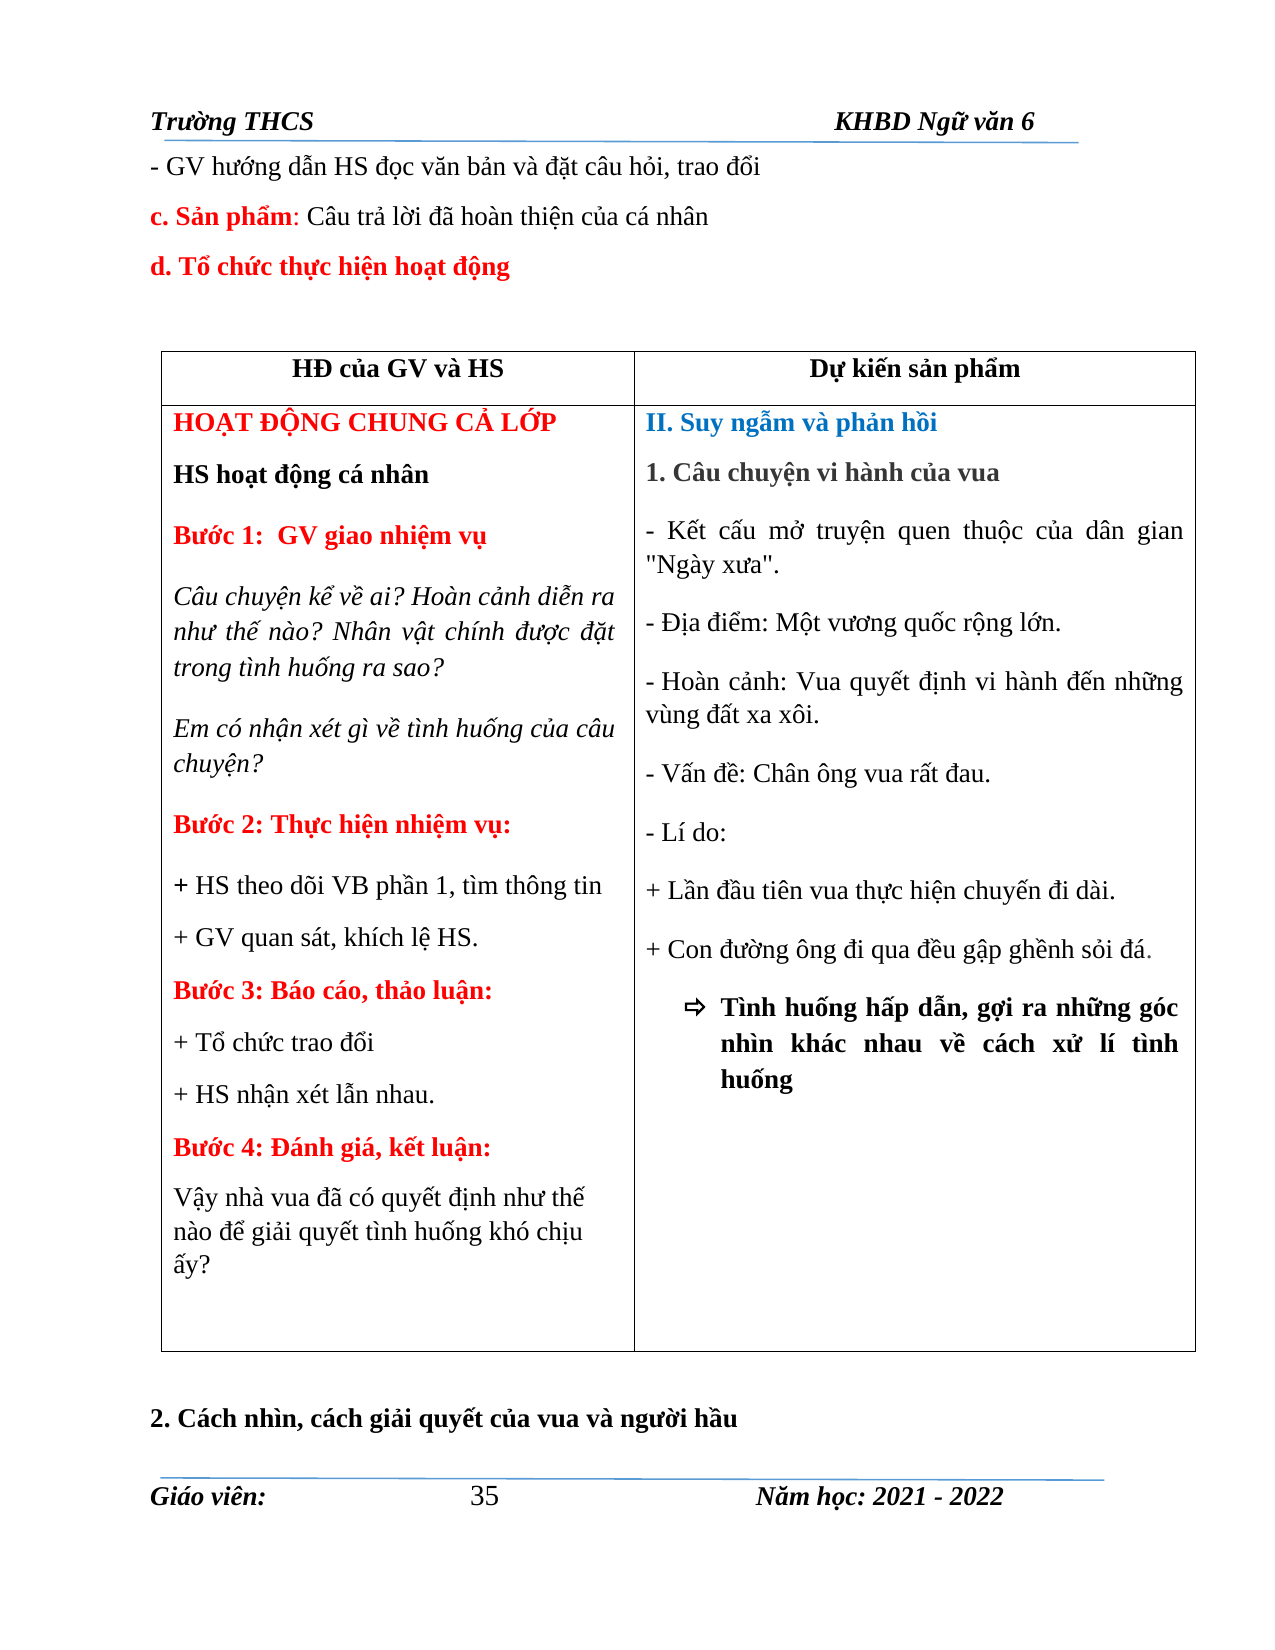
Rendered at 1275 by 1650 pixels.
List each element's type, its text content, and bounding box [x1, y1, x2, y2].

table_cell HOẠT ĐỘNG CHUNG CẢ LỚP HS hoạt động cá nhân Bước 1: GV giao nhiệm vụ Câu chuyện kể về ai? Hoàn cảnh diễn ra như thế nào? Nhân vật chính được đặt trong tình huống ra sao? Em có nhận xét gì về tình huống của câu chuyện? Bước 2: Thực hiện nhiệm vụ: + HS theo dõi VB phần 1, tìm thông tin + GV quan sát, khích lệ HS. Bước 3: Báo cáo, thảo luận: + Tổ chức trao đổi + HS nhận xét lẫn nhau. Bước 4: Đánh giá, kết luận: Vậy nhà vua đã có quyết định như thế nào để giải quyết tình huống khó chịu ấy? [162, 406, 634, 1351]
text 2. Cách nhìn, cách giải quyết của vua và người hầu [150, 1402, 1125, 1433]
table_cell II. Suy ngẫm và phản hồi 1. Câu chuyện vi hành của vua - Kết cấu mở truyện quen thuộc của dân gian "Ngày xưa". - Địa điểm: Một vương quốc rộng lớn. - Hoàn cảnh: Vua quyết định vi hành đến những vùng đất xa xôi. - Vấn đề: Chân ông vua rất đau. - Lí do: + Lần đầu tiên vua thực hiện chuyến đi dài. + Con đường ông đi qua đều gập ghềnh sỏi đá. Tình huống hấp dẫn, gợi ra những góc nhìn khác nhau về cách xử lí tình huống [635, 406, 1195, 1351]
table_header HĐ của GV và HS [162, 352, 634, 405]
text - GV hướng dẫn HS đọc văn bản và đặt câu hỏi, trao đổi [150, 150, 1125, 181]
table_header Dự kiến sản phẩm [635, 352, 1195, 405]
text d. Tổ chức thực hiện hoạt động [150, 250, 1125, 282]
text c. Sản phẩm: Câu trả lời đã hoàn thiện của cá nhân [150, 200, 1125, 231]
